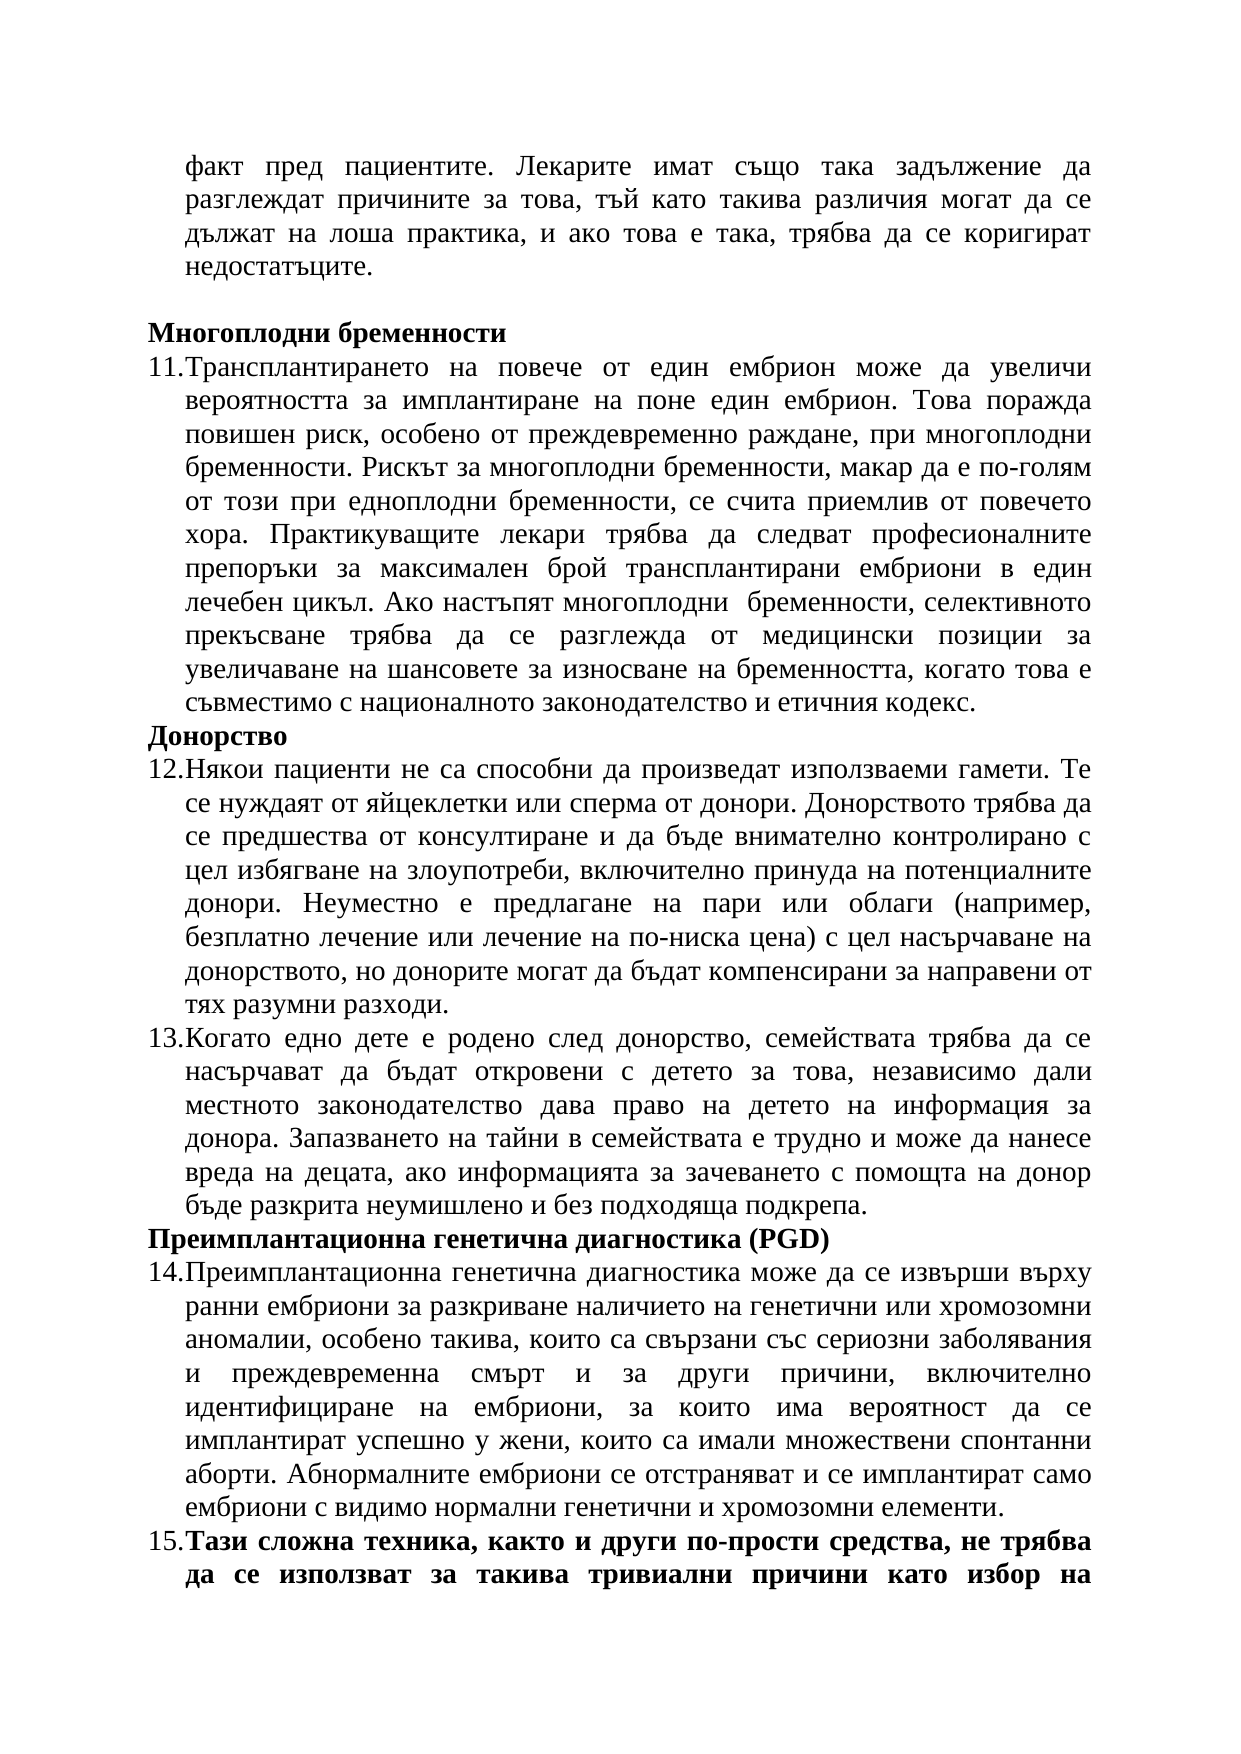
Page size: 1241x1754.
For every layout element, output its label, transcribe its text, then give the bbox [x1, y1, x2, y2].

list Трансплантирането на повече от един ембрион може да увеличи вероятността за имплантиране на поне един ембрион. Това поражда повишен риск, особено от преждевременно раждане, при многоплодни бременности. Рискът за многоплодни бременности, макар да е по-голям от този при едноплодни бременности, се счита приемлив от повечето хора. Практикуващите лекари трябва да следват професионалните препоръки за максимален брой трансплантирани ембриони в един лечебен цикъл. Ако настъпят многоплодни бременности, селективното прекъсване трябва да се разглежда от медицински позиции за увеличаване на шансовете за износване на бременността, когато това е съвместимо с националното законодателство и етичния кодекс. [148, 349, 1093, 718]
list Когато едно дете е родено след донорство, семействата трябва да се насърчават да бъдат откровени с детето за това, независимо дали местното законодателство дава право на детето на информация за донора. Запазването на тайни в семействата е трудно и може да нанесе вреда на децата, ако информацията за зачеването с помощта на донор бъде разкрита неумишлено и без подходяща подкрепа. [148, 1020, 1093, 1221]
text Донорство [148, 718, 1093, 751]
text Многоплодни бременности [148, 315, 1093, 349]
list Някои пациенти не са способни да произведат използваеми гамети. Те се нуждаят от яйцеклетки или сперма от донори. Донорството трябва да се предшества от консултиране и да бъде внимателно контролирано с цел избягване на злоупотреби, включително принуда на потенциалните донори. Неуместно е предлагане на пари или облаги (например, безплатно лечение или лечение на по-ниска цена) с цел насърчаване на донорството, но донорите могат да бъдат компенсирани за направени от тях разумни разходи. [148, 751, 1093, 1020]
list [148, 1523, 1093, 1590]
list Преимплантационна генетична диагностика може да се извърши върху ранни ембриони за разкриване наличието на генетични или хромозомни аномалии, особено такива, които са свързани със сериозни заболявания и преждевременна смърт и за други причини, включително идентифициране на ембриони, за които има вероятност да се имплантират успешно у жени, които са имали множествени спонтанни аборти. Абнормалните ембриони се отстраняват и се имплантират само ембриони с видимо нормални генетични и хромозомни елементи. [148, 1254, 1093, 1523]
text Преимплантационна генетична диагностика (PGD) [148, 1221, 1093, 1254]
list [148, 148, 1093, 282]
